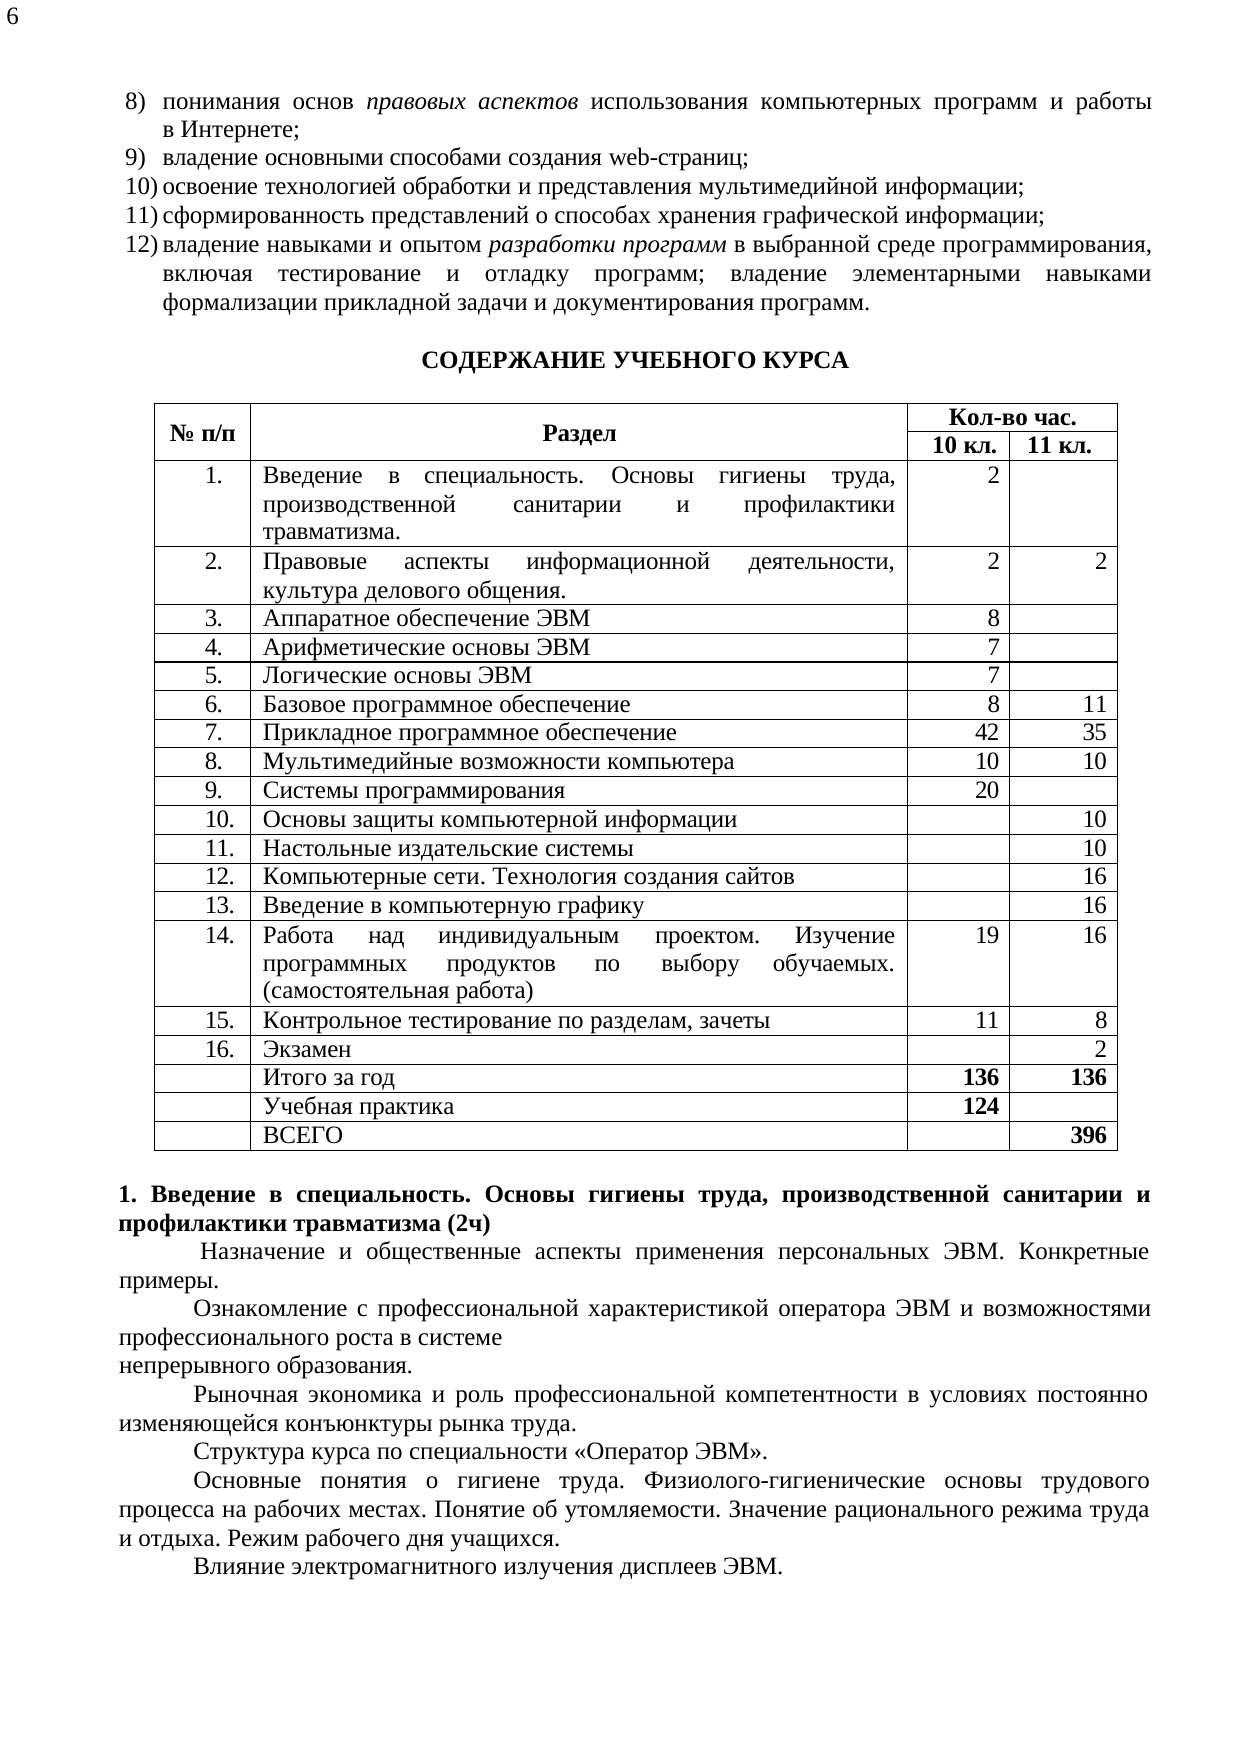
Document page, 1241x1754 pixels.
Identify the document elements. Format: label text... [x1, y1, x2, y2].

table_cell Настольные издательские системы [251, 835, 907, 862]
table_cell 15. [155, 1007, 250, 1035]
table_cell 11 [1010, 691, 1117, 719]
table_cell 16 [1010, 864, 1117, 891]
table_cell [908, 864, 1009, 891]
text непрерывного образования. [119, 1351, 1163, 1379]
table_cell 10. [155, 806, 250, 833]
table_cell 10 [1010, 806, 1117, 833]
table_cell 5. [155, 663, 250, 690]
table_cell 7 [908, 663, 1009, 690]
table_cell 14. [155, 921, 250, 1006]
table_cell [908, 806, 1009, 833]
table_cell 10 [908, 748, 1009, 776]
text Рыночная экономика и роль профессиональной компетентности в условиях постоянно изменяющейся конъюнктуры рынка труда. [118, 1379, 1149, 1437]
text Назначение и общественные аспекты применения персональных ЭВМ. Конкретные примеры. [119, 1236, 1150, 1294]
table_cell Учебная практика [251, 1093, 907, 1121]
table_cell [1010, 634, 1117, 661]
table_cell 16 [1010, 892, 1117, 920]
table_cell [908, 1122, 1009, 1149]
subtitle Введение в специальность. Основы гигиены труда, производственной санитарии и профилактики травматизма (2ч) [118, 1180, 1152, 1236]
table_cell 124 [908, 1093, 1009, 1121]
table_cell 136 [908, 1065, 1009, 1092]
table_cell 2 [908, 547, 1009, 604]
text Ознакомление с профессиональной характеристикой оператора ЭВМ и возможностями профессионального роста в системе [118, 1294, 1152, 1350]
table_cell Прикладное программное обеспечение [251, 720, 907, 747]
table_header Раздел [251, 404, 907, 460]
table_cell Экзамен [251, 1036, 907, 1064]
table_cell 10 [1010, 748, 1117, 776]
table_cell 1. [155, 461, 250, 546]
table_cell [1010, 663, 1117, 690]
table_cell 12. [155, 864, 250, 891]
table_cell [1010, 777, 1117, 805]
table_cell 13. [155, 892, 250, 920]
table_cell Логические основы ЭВМ [251, 663, 907, 690]
list освоение технологией обработки и представления мультимедийной информации; [125, 172, 1163, 200]
table_cell 3. [155, 605, 250, 632]
table_cell 16. [155, 1036, 250, 1064]
table_cell 2 [1010, 1036, 1117, 1064]
table_cell 11 [908, 1007, 1009, 1035]
table_cell 2. [155, 547, 250, 604]
table_cell 8 [1010, 1007, 1117, 1035]
table_cell Компьютерные сети. Технология создания сайтов [251, 864, 907, 891]
table_cell 7. [155, 720, 250, 747]
table_cell 42 [908, 720, 1009, 747]
table_cell Базовое программное обеспечение [251, 691, 907, 719]
table_cell 396 [1010, 1122, 1117, 1149]
table_header № п/п [155, 404, 250, 460]
table_cell [1010, 1093, 1117, 1121]
subtitle СОДЕРЖАНИЕ УЧЕБНОГО КУРСА [179, 345, 1091, 374]
table_cell 10 кл. [908, 432, 1009, 460]
table_cell 16 [1010, 921, 1117, 1006]
table_cell Контрольное тестирование по разделам, зачеты [251, 1007, 907, 1035]
table_cell Правовые аспекты информационной деятельности, культура делового общения. [251, 547, 907, 604]
table_cell 9. [155, 777, 250, 805]
table_cell Введение в компьютерную графику [251, 892, 907, 920]
table_cell 4. [155, 634, 250, 661]
text Влияние электромагнитного излучения дисплеев ЭВМ. [193, 1551, 1163, 1580]
table_cell 19 [908, 921, 1009, 1006]
table_cell 6. [155, 691, 250, 719]
table_cell [908, 835, 1009, 862]
text Структура курса по специальности «Оператор ЭВМ». [193, 1437, 1163, 1465]
text Основные понятия о гигиене труда. Физиолого-гигиенические основы трудового процесса на рабочих местах. Понятие об утомляемости. Значение рационального режима труда и отдыха. Режим рабочего дня учащихся. [118, 1465, 1151, 1551]
table_cell [1010, 605, 1117, 632]
list сформированность представлений о способах хранения графической информации; [125, 200, 1163, 229]
table_cell 7 [908, 634, 1009, 661]
list владение навыками и опытом разработки программ в выбранной среде программирования, включая тестирование и отладку программ; владение элементарными навыками формализации прикладной задачи и документирования программ. [125, 229, 1152, 316]
table_cell 136 [1010, 1065, 1117, 1092]
table_cell 35 [1010, 720, 1117, 747]
table_cell [1010, 461, 1117, 546]
table_cell 2 [908, 461, 1009, 546]
table_header Кол-во час. [908, 404, 1117, 431]
table_cell 8 [908, 691, 1009, 719]
table_cell 8. [155, 748, 250, 776]
table_cell ВСЕГО [251, 1122, 907, 1149]
table_cell [908, 1036, 1009, 1064]
table_cell 11 кл. [1010, 432, 1117, 460]
list владение основными способами создания web-страниц; [125, 143, 1163, 171]
table_cell Основы защиты компьютерной информации [251, 806, 907, 833]
table_cell [908, 892, 1009, 920]
table_cell Арифметические основы ЭВМ [251, 634, 907, 661]
table_cell Работа над индивидуальным проектом. Изучение программных продуктов по выбору обучаемых. (самостоятельная работа) [251, 921, 907, 1006]
table_cell Аппаратное обеспечение ЭВМ [251, 605, 907, 632]
table_cell 11. [155, 835, 250, 862]
list понимания основ правовых аспектов использования компьютерных программ и работы в Интернете; [125, 86, 1152, 143]
table_cell 8 [908, 605, 1009, 632]
table_cell [155, 1122, 250, 1149]
table_cell 10 [1010, 835, 1117, 862]
table_cell 20 [908, 777, 1009, 805]
table_cell [155, 1065, 250, 1092]
table_cell Итого за год [251, 1065, 907, 1092]
table_cell [155, 1093, 250, 1121]
table_cell Введение в специальность. Основы гигиены труда, производственной санитарии и профилактики травматизма. [251, 461, 907, 546]
table_cell Системы программирования [251, 777, 907, 805]
table_cell Мультимедийные возможности компьютера [251, 748, 907, 776]
table_cell 2 [1010, 547, 1117, 604]
